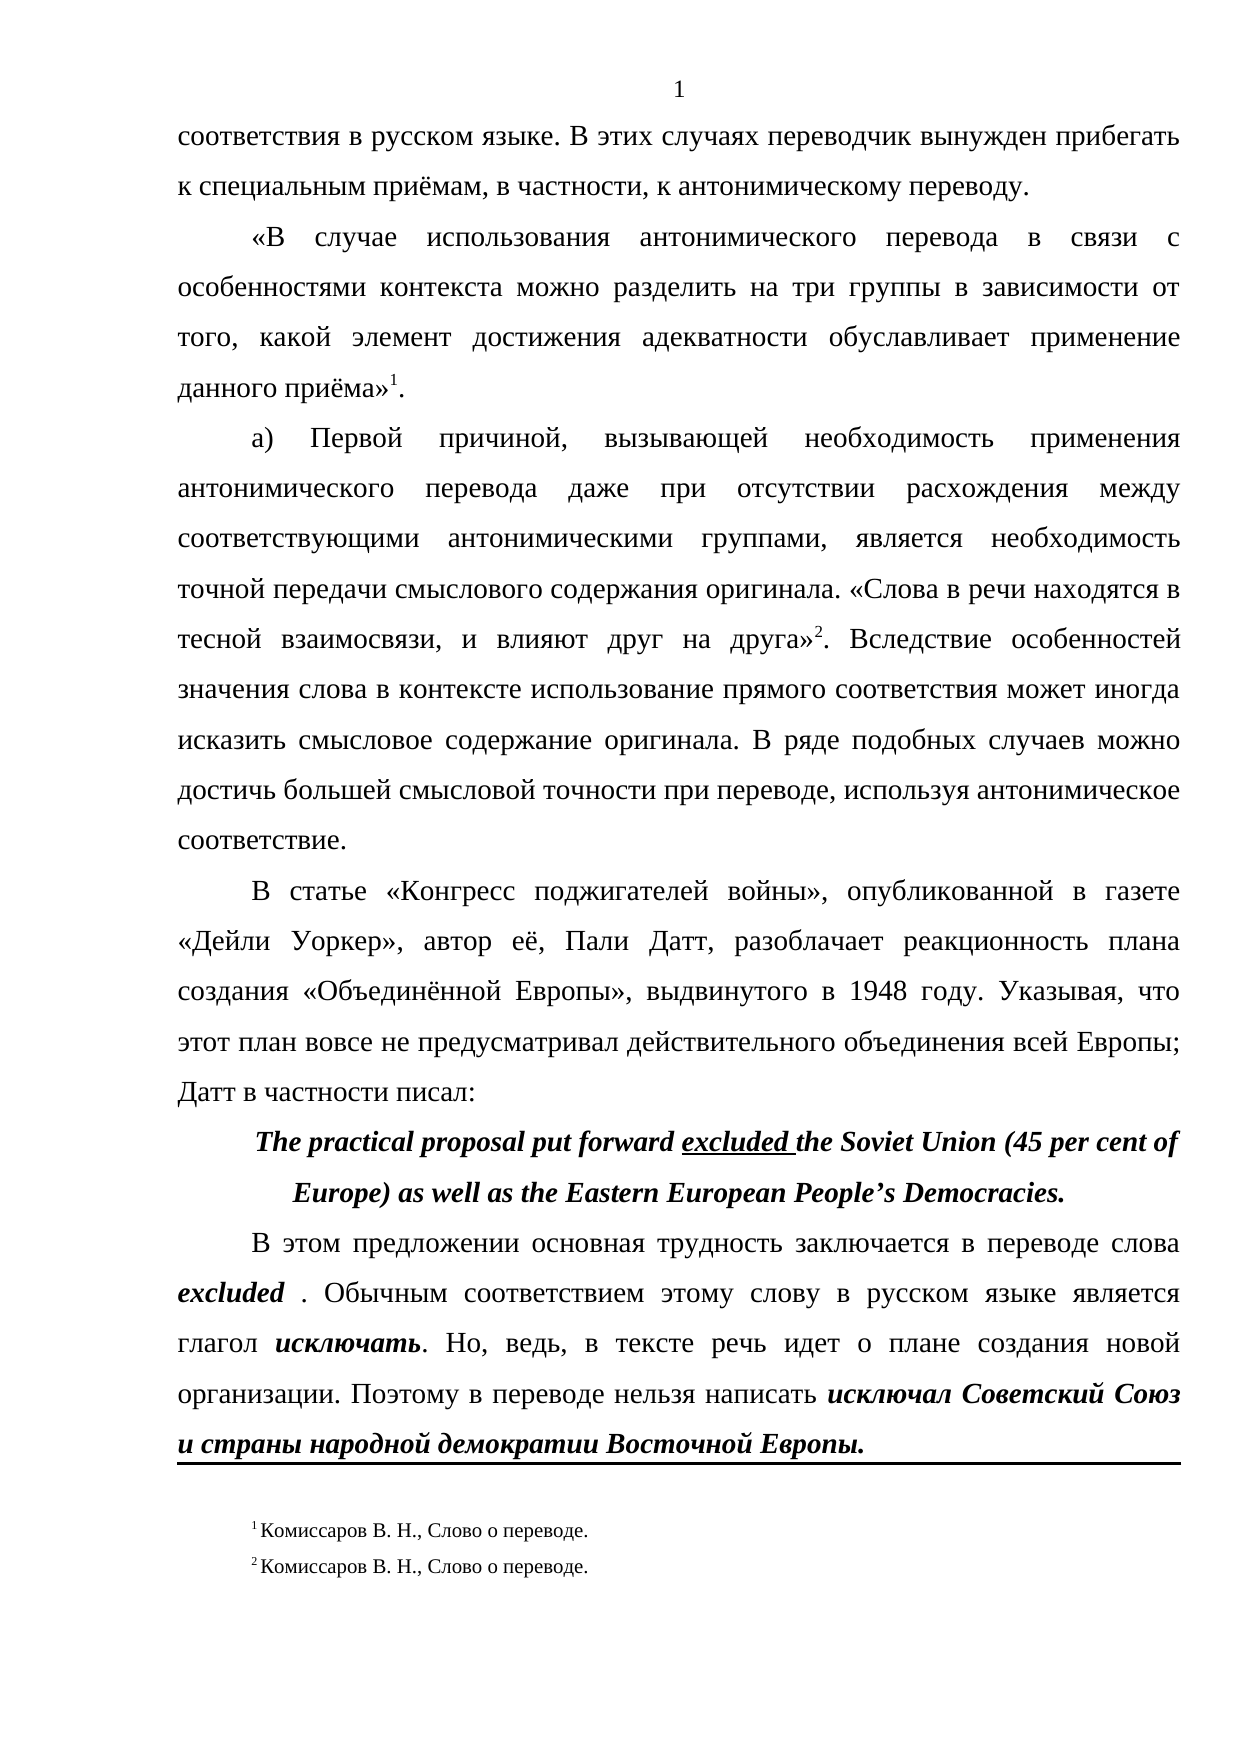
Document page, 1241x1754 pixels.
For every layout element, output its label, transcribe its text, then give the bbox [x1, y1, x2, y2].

text 2 Комиссаров В. Н., Слово о переводе. [177, 1554, 1181, 1578]
text В статье «Конгресс поджигателей войны», опубликованной в газете «Дейли Уоркер», автор её, Пали Датт, разоблачает реакционность плана создания «Объединённой Европы», выдвинутого в 1948 году. Указывая, что этот план вовсе не предусматривал действительного объединения всей Европы; Датт в частности писал: [177, 873, 1181, 1108]
text В этом предложении основная трудность заключается в переводе слова excluded . Обычным соответствием этому слову в русском языке является глагол исключать. Но, ведь, в тексте речь идет о плане создания новой организации. Поэтому в переводе нельзя написать исключал Советский Союз и страны народной демократии Восточной Европы. [177, 1225, 1181, 1462]
text а) Первой причиной, вызывающей необходимость применения антонимического перевода даже при отсутствии расхождения между соответствующими антонимическими группами, является необходимость точной передачи смыслового содержания оригинала. «Слова в речи находятся в тесной взаимосвязи, и влияют друг на друга»2. Вследствие особенностей значения слова в контексте использование прямого соответствия может иногда исказить смысловое содержание оригинала. В ряде подобных случаев можно достичь большей смысловой точности при переводе, используя антонимическое соответствие. [177, 420, 1181, 856]
text соответствия в русском языке. В этих случаях переводчик вынужден прибегать к специальным приёмам, в частности, к антонимическому переводу. [177, 118, 1181, 202]
text The practical proposal put forward excluded the (45 per cent of ) as well as the Eastern European People’s Democracies. [177, 1124, 1181, 1208]
text 1 Комиссаров В. Н., Слово о переводе. [177, 1518, 1181, 1542]
text «В случае использования антонимического перевода в связи с особенностями контекста можно разделить на три группы в зависимости от того, какой элемент достижения адекватности обуславливает применение данного приёма»1. [177, 219, 1181, 403]
